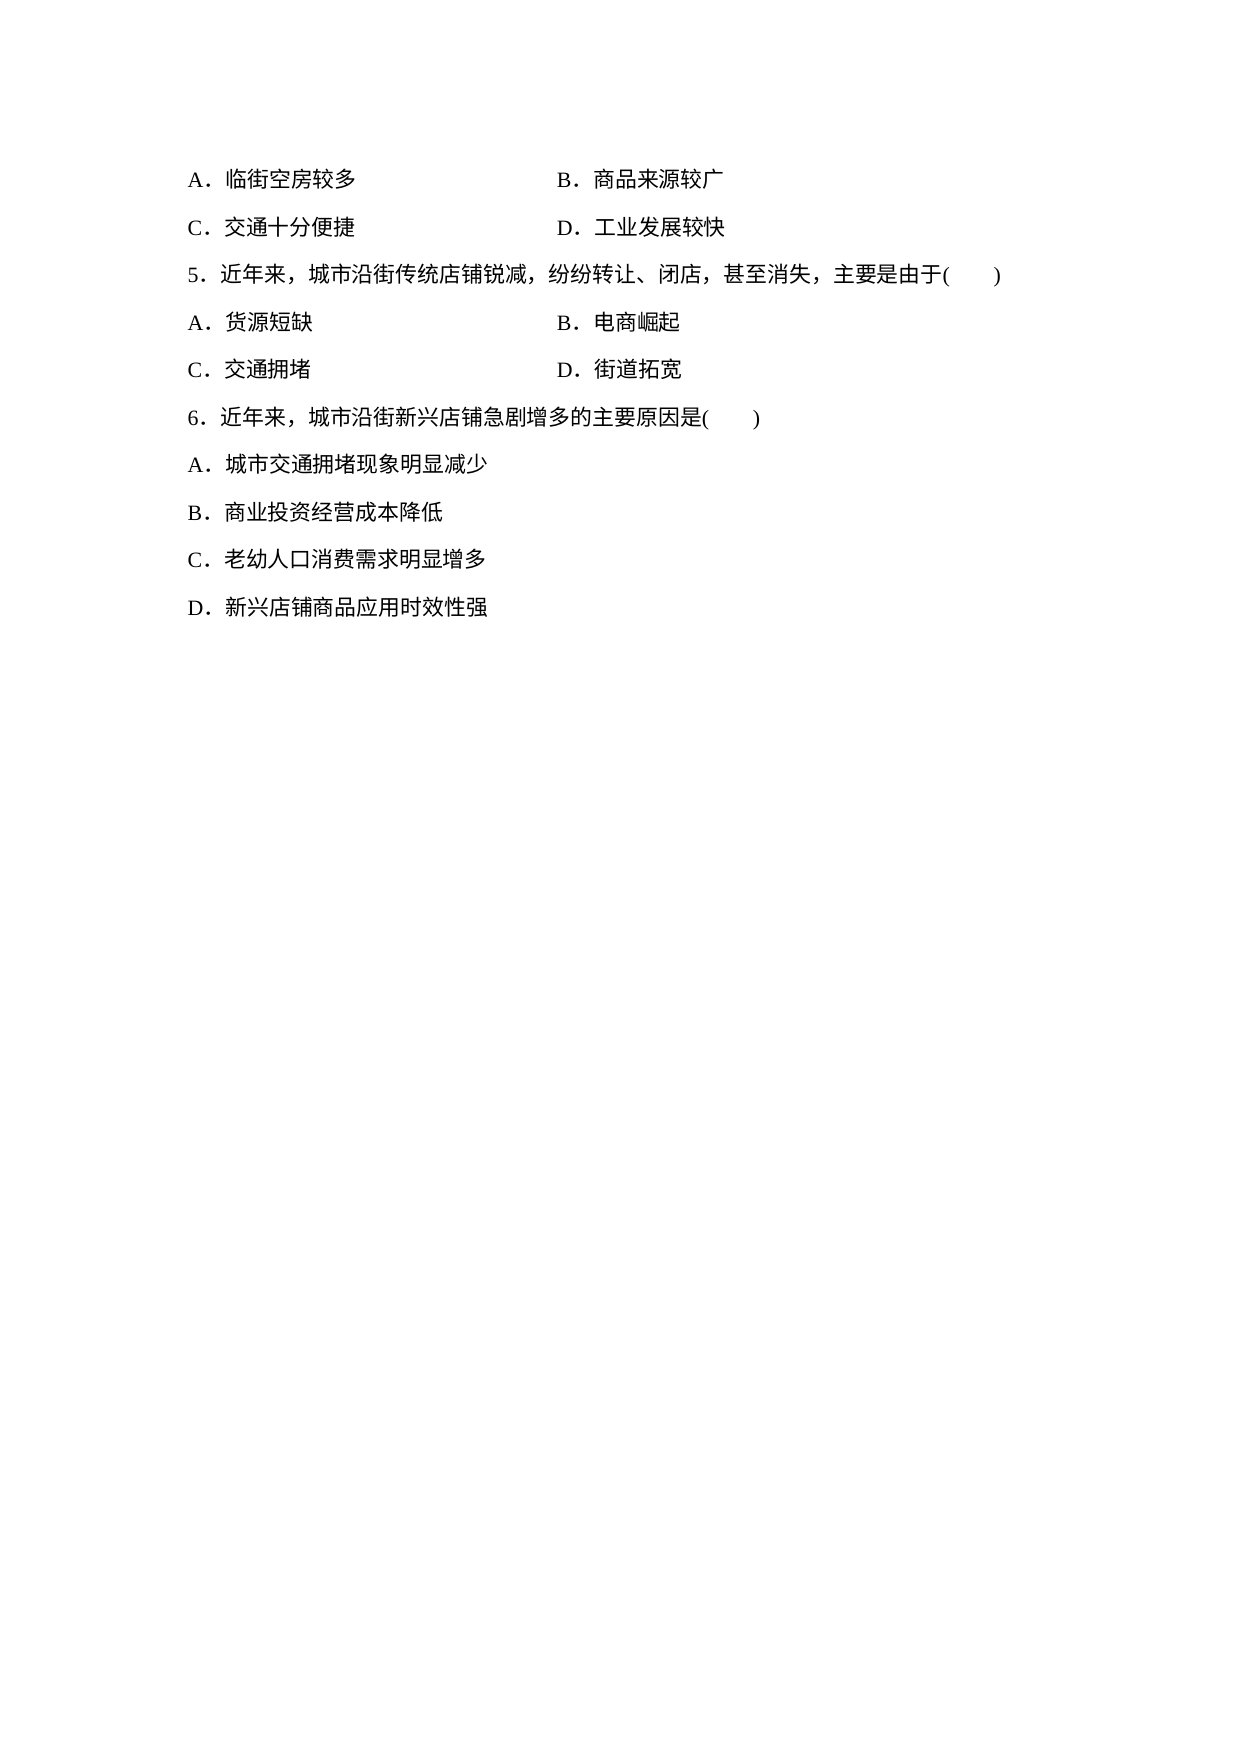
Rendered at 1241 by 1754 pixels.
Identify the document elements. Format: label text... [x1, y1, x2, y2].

text C．交通十分便捷 D．工业发展较快 [187, 209, 1053, 241]
text D．新兴店铺商品应用时效性强 [187, 589, 1053, 621]
text C．老幼人口消费需求明显增多 [187, 542, 1053, 574]
text 5．近年来，城市沿街传统店铺锐减，纷纷转让、闭店，甚至消失，主要是由于( ) [187, 257, 1053, 289]
text C．交通拥堵 D．街道拓宽 [187, 352, 1053, 384]
text B．商业投资经营成本降低 [187, 494, 1053, 526]
text 6．近年来，城市沿街新兴店铺急剧增多的主要原因是( ) [187, 399, 1053, 431]
text A．城市交通拥堵现象明显减少 [187, 447, 1053, 479]
text A．临街空房较多 B．商品来源较广 [187, 162, 1053, 194]
text A．货源短缺 B．电商崛起 [187, 304, 1053, 336]
